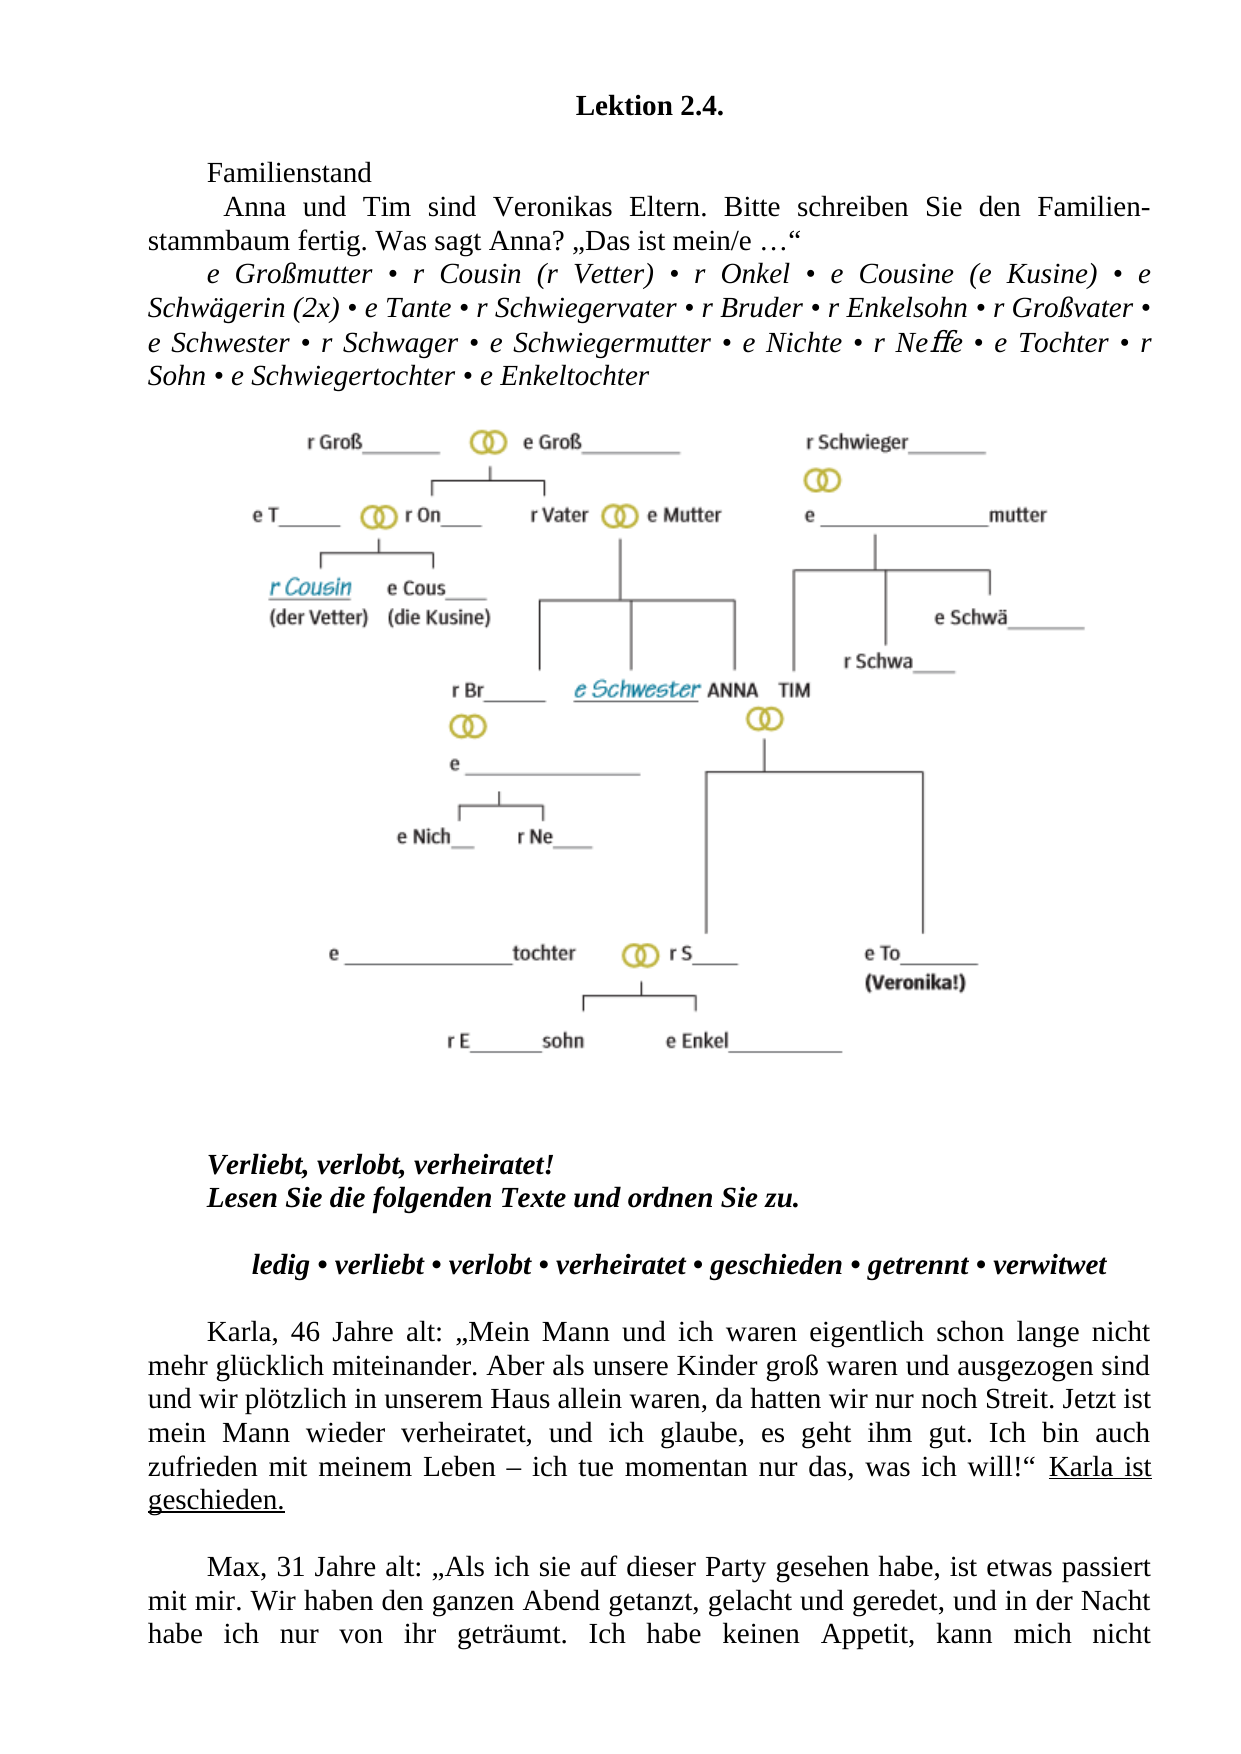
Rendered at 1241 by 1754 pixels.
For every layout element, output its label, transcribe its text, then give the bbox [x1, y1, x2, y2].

text ledig • verliebt • verlobt • verheiratet • geschieden • getrennt • verwitwet [148, 1247, 1152, 1281]
text Verliebt, verlobt, verheiratet! [148, 1147, 1152, 1180]
text Karla, 46 Jahre alt: „Mein Mann und ich waren eigentlich schon lange nicht mehr glücklich miteinander. Aber als unsere Kinder groß waren und ausgezogen sind und wir plötzlich in unserem Haus allein waren, da hatten wir nur noch Streit. Jetzt ist mein Mann wieder verheiratet, und ich glaube, es geht ihm gut. Ich bin auch zufrieden mit meinem Leben – ich tue momentan nur das, was ich will!“ Karla ist geschieden. [148, 1314, 1152, 1516]
text Anna und Tim sind Veronikas Eltern. Bitte schreiben Sie den Familien- stammbaum fertig. Was sagt Anna? „Das ist mein/e …“ [148, 189, 1152, 256]
text e Großmutter • r Cousin (r Vetter) • r Onkel • e Cousine (e Kusine) • e Schwägerin (2x) • e Tante • r Schwiegervater • r Bruder • r Enkelsohn • r Großvater • e Schwester • r Schwager • e Schwiegermutter • e Nichte • r Neﬀe • e Tochter • r Sohn • e Schwiegertochter • e Enkeltochter [148, 256, 1152, 392]
text Familienstand [148, 156, 1152, 189]
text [148, 1549, 1152, 1650]
text Lektion 2.4. [148, 88, 1152, 122]
picture [206, 392, 1121, 1147]
text Lesen Sie die folgenden Texte und ordnen Sie zu. [148, 1180, 1152, 1214]
